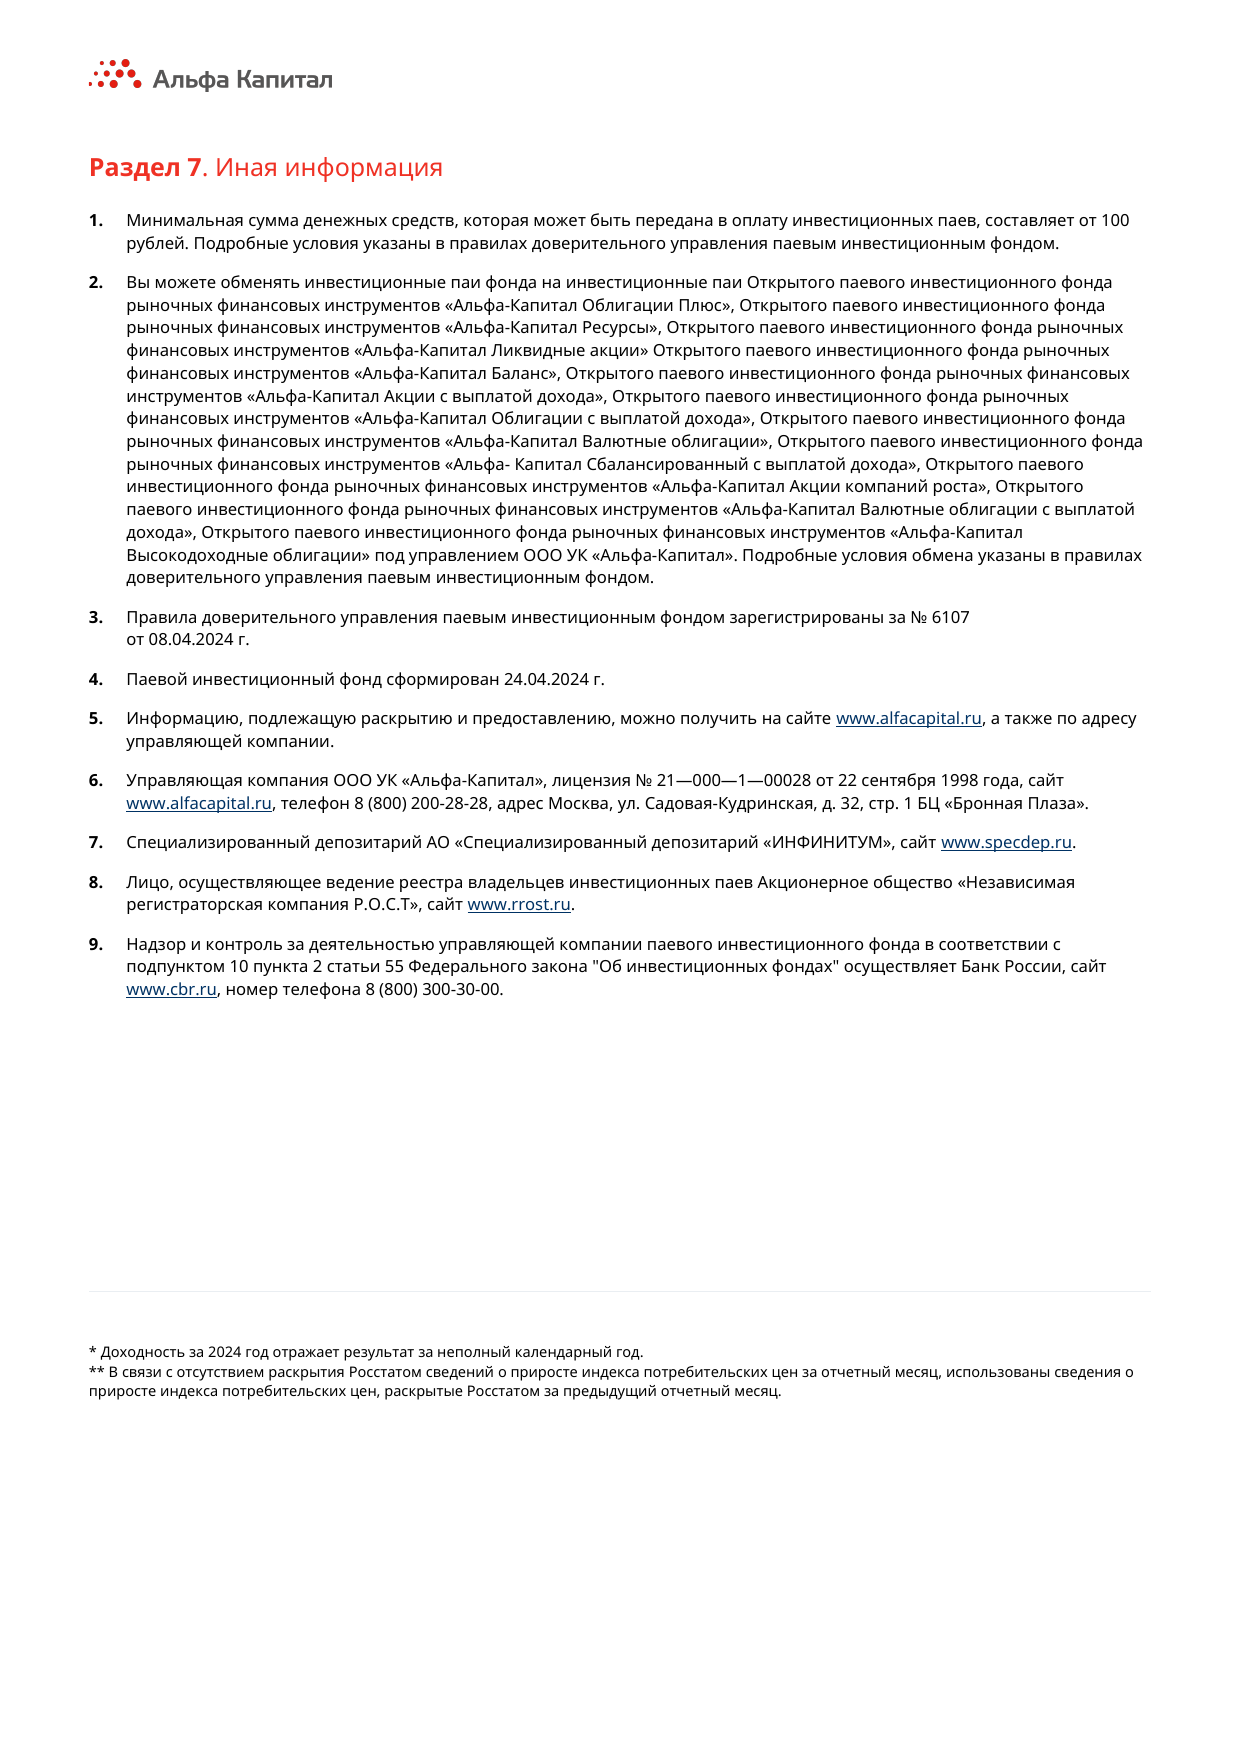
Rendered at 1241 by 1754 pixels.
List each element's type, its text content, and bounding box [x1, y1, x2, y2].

table_cell * Доходность за 2024 год отражает результат за неполный календарный год. ** В связи с отсутствием раскрытия Росстатом сведений о приросте индекса потребительских цен за отчетный месяц, использованы сведения о приросте индекса потребительских цен, раскрытые Росстатом за предыдущий отчетный месяц. [0, 1233, 1240, 1437]
table_cell Раздел 7. Иная информация Минимальная сумма денежных средств, которая может быть передана в оплату инвестиционных паев, составляет от 100 рублей. Подробные условия указаны в правилах доверительного управления паевым инвестиционным фондом. Вы можете обменять инвестиционные паи фонда на инвестиционные паи Открытого паевого инвестиционного фонда рыночных финансовых инструментов «Альфа-Капитал Облигации Плюс», Открытого паевого инвестиционного фонда рыночных финансовых инструментов «Альфа-Капитал Ресурсы», Открытого паевого инвестиционного фонда рыночных финансовых инструментов «Альфа-Капитал Ликвидные акции» Открытого паевого инвестиционного фонда рыночных финансовых инструментов «Альфа-Капитал Баланс», Открытого паевого инвестиционного фонда рыночных финансовых инструментов «Альфа-Капитал Акции с выплатой дохода», Открытого паевого инвестиционного фонда рыночных финансовых инструментов «Альфа-Капитал Облигации с выплатой дохода», Открытого паевого инвестиционного фонда рыночных финансовых инструментов «Альфа-Капитал Валютные облигации», Открытого паевого инвестиционного фонда рыночных финансовых инструментов «Альфа- Капитал Сбалансированный с выплатой дохода», Открытого паевого инвестиционного фонда рыночных финансовых инструментов «Альфа-Капитал Акции компаний роста», Открытого паевого инвестиционного фонда рыночных финансовых инструментов «Альфа-Капитал Валютные облигации с выплатой дохода», Открытого паевого инвестиционного фонда рыночных финансовых инструментов «Альфа-Капитал Высокодоходные облигации» под управлением ООО УК «Альфа-Капитал». Подробные условия обмена указаны в правилах доверительного управления паевым инвестиционным фондом. Правила доверительного управления паевым инвестиционным фондом зарегистрированы за № 6107 от 08.04.2024 г. Паевой инвестиционный фонд сформирован 24.04.2024 г. Информацию, подлежащую раскрытию и предоставлению, можно получить на сайте www.alfacapital.ru, а также по адресу управляющей компании. Управляющая компания ООО УК «Альфа-Капитал», лицензия № 21—000—1—00028 от 22 сентября 1998 года, сайт www.alfacapital.ru, телефон 8 (800) 200-28-28, адрес Москва, ул. Садовая-Кудринская, д. 32, стр. 1 БЦ «Бронная Плаза». Специализированный депозитарий АО «Специализированный депозитарий «ИНФИНИТУМ», сайт www.specdep.ru. Лицо, осуществляющее ведение реестра владельцев инвестиционных паев Акционерное общество «Независимая регистраторская компания Р.О.С.Т», сайт www.rrost.ru. Надзор и контроль за деятельностью управляющей компании паевого инвестиционного фонда в соответствии с подпунктом 10 пункта 2 статьи 55 Федерального закона "Об инвестиционных фондах" осуществляет Банк России, сайт www.cbr.ru, номер телефона 8 (800) 300-30-00. [0, 114, 1240, 1233]
picture [88, 59, 332, 92]
